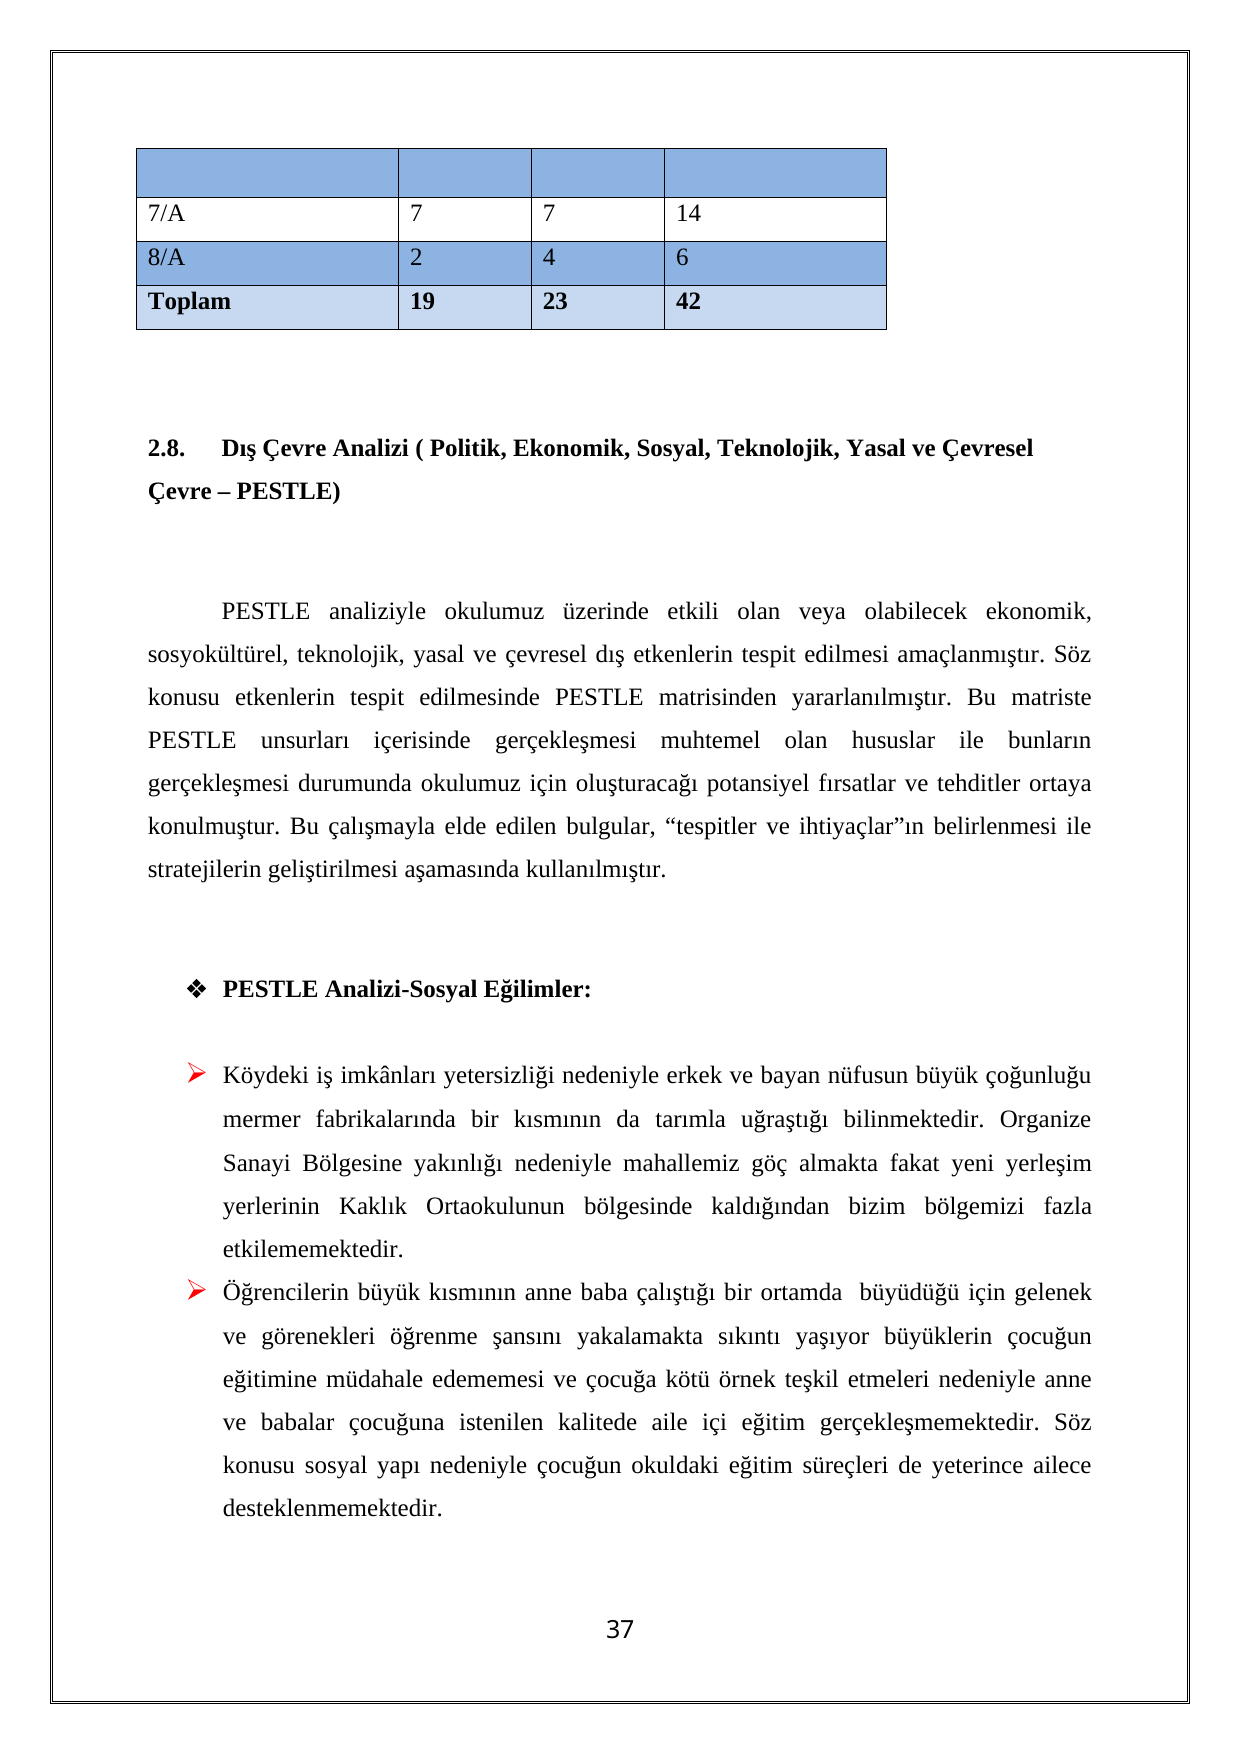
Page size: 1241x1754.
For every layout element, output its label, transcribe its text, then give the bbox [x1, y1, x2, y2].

list Öğrencilerin büyük kısmının anne baba çalıştığı bir ortamda büyüdüğü için gelenek ve görenekleri öğrenme şansını yakalamakta sıkıntı yaşıyor büyüklerin çocuğun eğitimine müdahale edememesi ve çocuğa kötü örnek teşkil etmeleri nedeniyle anne ve babalar çocuğuna istenilen kalitede aile içi eğitim gerçekleşmemektedir. Söz konusu sosyal yapı nedeniyle çocuğun okuldaki eğitim süreçleri de yeterince ailece desteklenmemektedir. [185, 1277, 1093, 1522]
table_cell 7 [399, 198, 531, 241]
table_cell 14 [665, 198, 886, 241]
table_cell 23 [532, 286, 664, 329]
table_cell 5 [532, 149, 664, 197]
table_cell 42 [665, 286, 886, 329]
table_cell 9 [665, 149, 886, 197]
table_cell 4 [532, 242, 664, 285]
list PESTLE Analizi-Sosyal Eğilimler: [185, 974, 1093, 1003]
list Köydeki iş imkânları yetersizliği nedeniyle erkek ve bayan nüfusun büyük çoğunluğu mermer fabrikalarında bir kısmının da tarımla uğraştığı bilinmektedir. Organize Sanayi Bölgesine yakınlığı nedeniyle mahallemiz göç almakta fakat yeni yerleşim yerlerinin Kaklık Ortaokulunun bölgesinde kaldığından bizim bölgemizi fazla etkilememektedir. [185, 1060, 1093, 1263]
text PESTLE analiziyle okulumuz üzerinde etkili olan veya olabilecek ekonomik, sosyokültürel, teknolojik, yasal ve çevresel dış etkenlerin tespit edilmesi amaçlanmıştır. Söz konusu etkenlerin tespit edilmesinde PESTLE matrisinden yararlanılmıştır. Bu matriste PESTLE unsurları içerisinde gerçekleşmesi muhtemel olan hususlar ile bunların gerçekleşmesi durumunda okulumuz için oluşturacağı potansiyel fırsatlar ve tehditler ortaya konulmuştur. Bu çalışmayla elde edilen bulgular, “tespitler ve ihtiyaçlar”ın belirlenmesi ile stratejilerin geliştirilmesi aşamasında kullanılmıştır. [148, 596, 1093, 883]
table_cell 2 [399, 242, 531, 285]
table_cell 6 [665, 242, 886, 285]
table_cell 7 [532, 198, 664, 241]
table_cell Toplam [137, 286, 398, 329]
table_cell 4 [399, 149, 531, 197]
text 2.8. Dış Çevre Analizi ( Politik, Ekonomik, Sosyal, Teknolojik, Yasal ve Çevresel Çevre – PESTLE) [148, 433, 1093, 505]
table_cell 8/A [137, 242, 398, 285]
table_cell 19 [399, 286, 531, 329]
table_cell 6/A [137, 149, 398, 197]
table_cell 7/A [137, 198, 398, 241]
